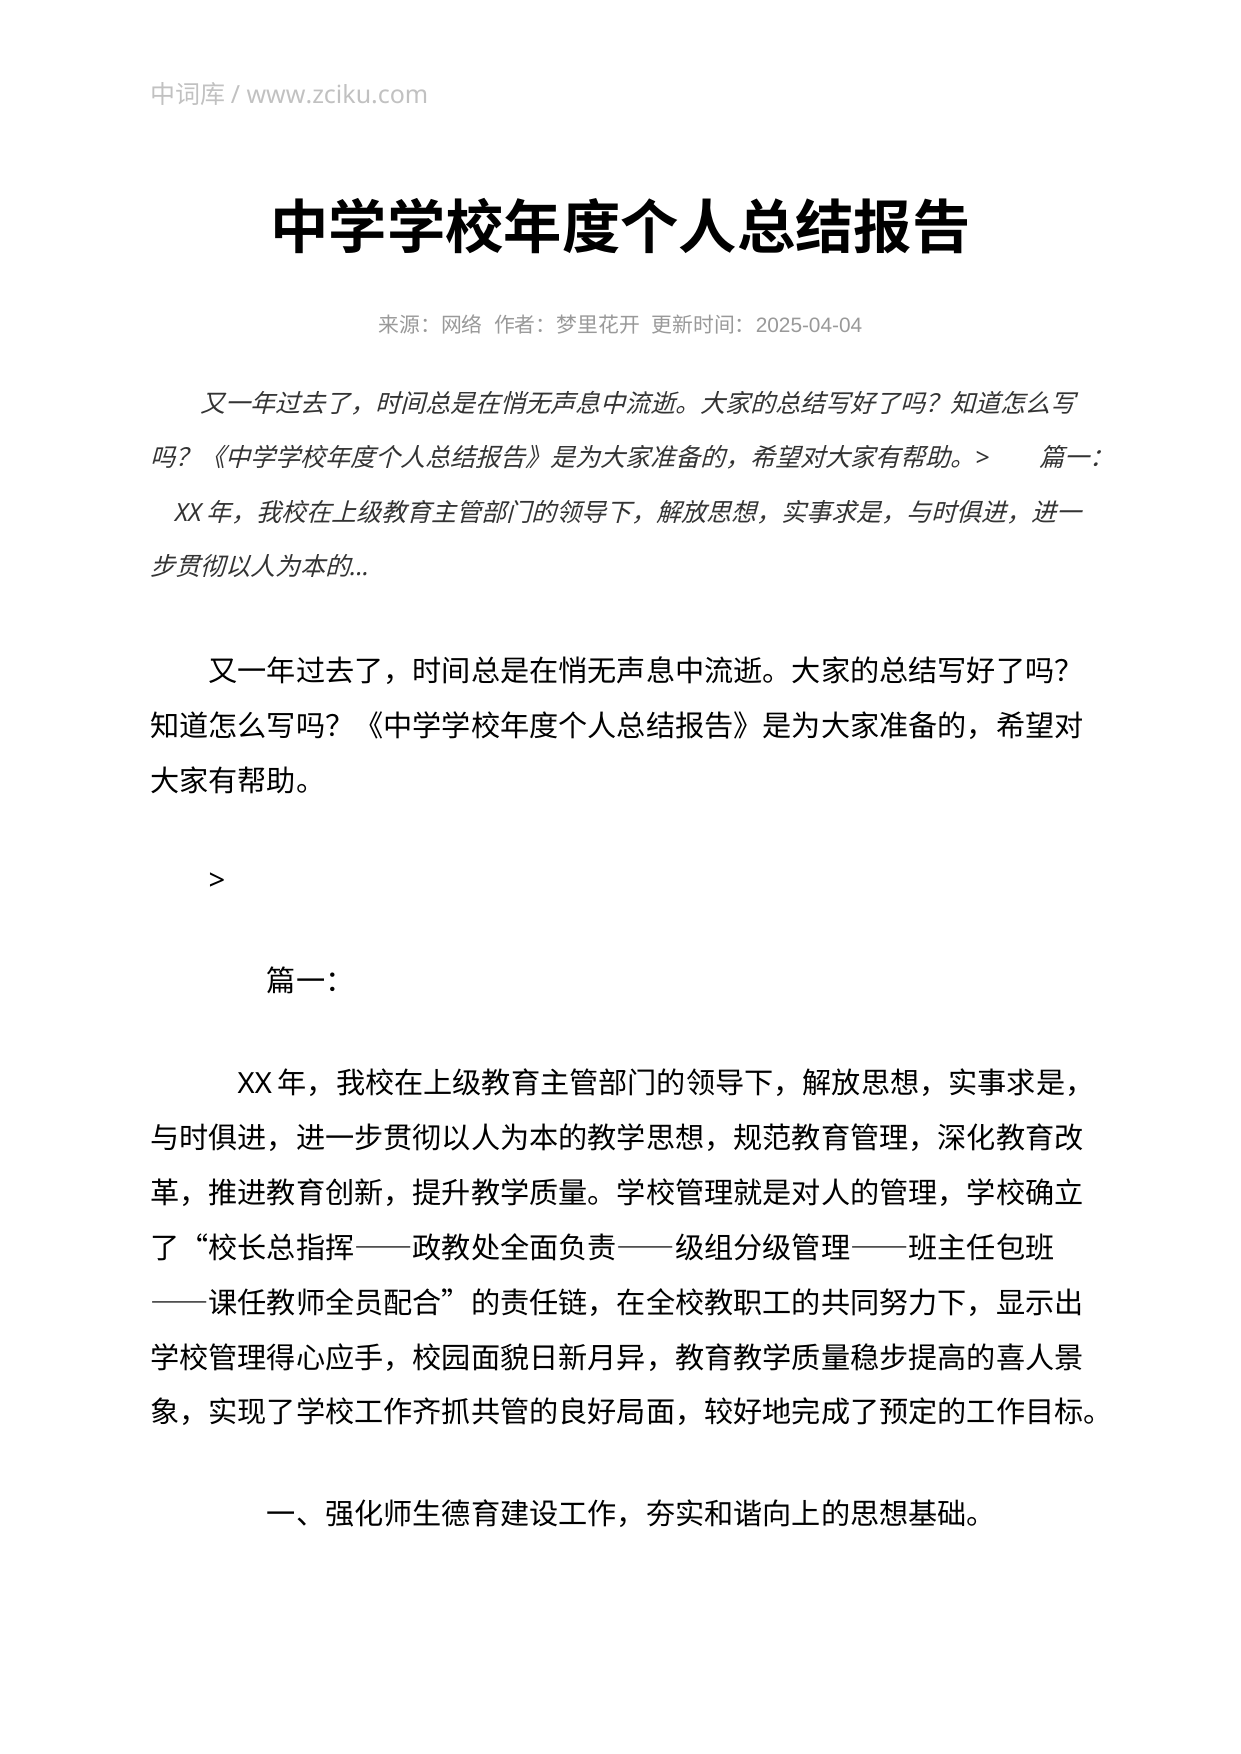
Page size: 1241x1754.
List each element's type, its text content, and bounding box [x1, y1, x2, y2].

text > [150, 859, 1090, 899]
text 篇一： [150, 958, 1090, 1000]
text XX年，我校在上级教育主管部门的领导下，解放思想，实事求是，与时俱进，进一步贯彻以人为本的教学思想，规范教育管理，深化教育改革，推进教育创新，提升教学质量。学校管理就是对人的管理，学校确立了“校长总指挥——政教处全面负责——级组分级管理——班主任包班——课任教师全员配合”的责任链，在全校教职工的共同努力下，显示出学校管理得心应手，校园面貌日新月异，教育教学质量稳步提高的喜人景象，实现了学校工作齐抓共管的良好局面，较好地完成了预定的工作目标。 [150, 1059, 1090, 1431]
text 一、强化师生德育建设工作，夯实和谐向上的思想基础。 [150, 1491, 1090, 1533]
text 又一年过去了，时间总是在悄无声息中流逝。大家的总结写好了吗？知道怎么写吗？《中学学校年度个人总结报告》是为大家准备的，希望对大家有帮助。 [150, 648, 1090, 800]
text 来源：网络 作者：梦里花开 更新时间：2025-04-04 [150, 313, 1090, 337]
subtitle 中学学校年度个人总结报告 [150, 181, 1090, 266]
text 又一年过去了，时间总是在悄无声息中流逝。大家的总结写好了吗？知道怎么写吗？《中学学校年度个人总结报告》是为大家准备的，希望对大家有帮助。> 篇一： XX年，我校在上级教育主管部门的领导下，解放思想，实事求是，与时俱进，进一步贯彻以人为本的... [150, 383, 1090, 583]
